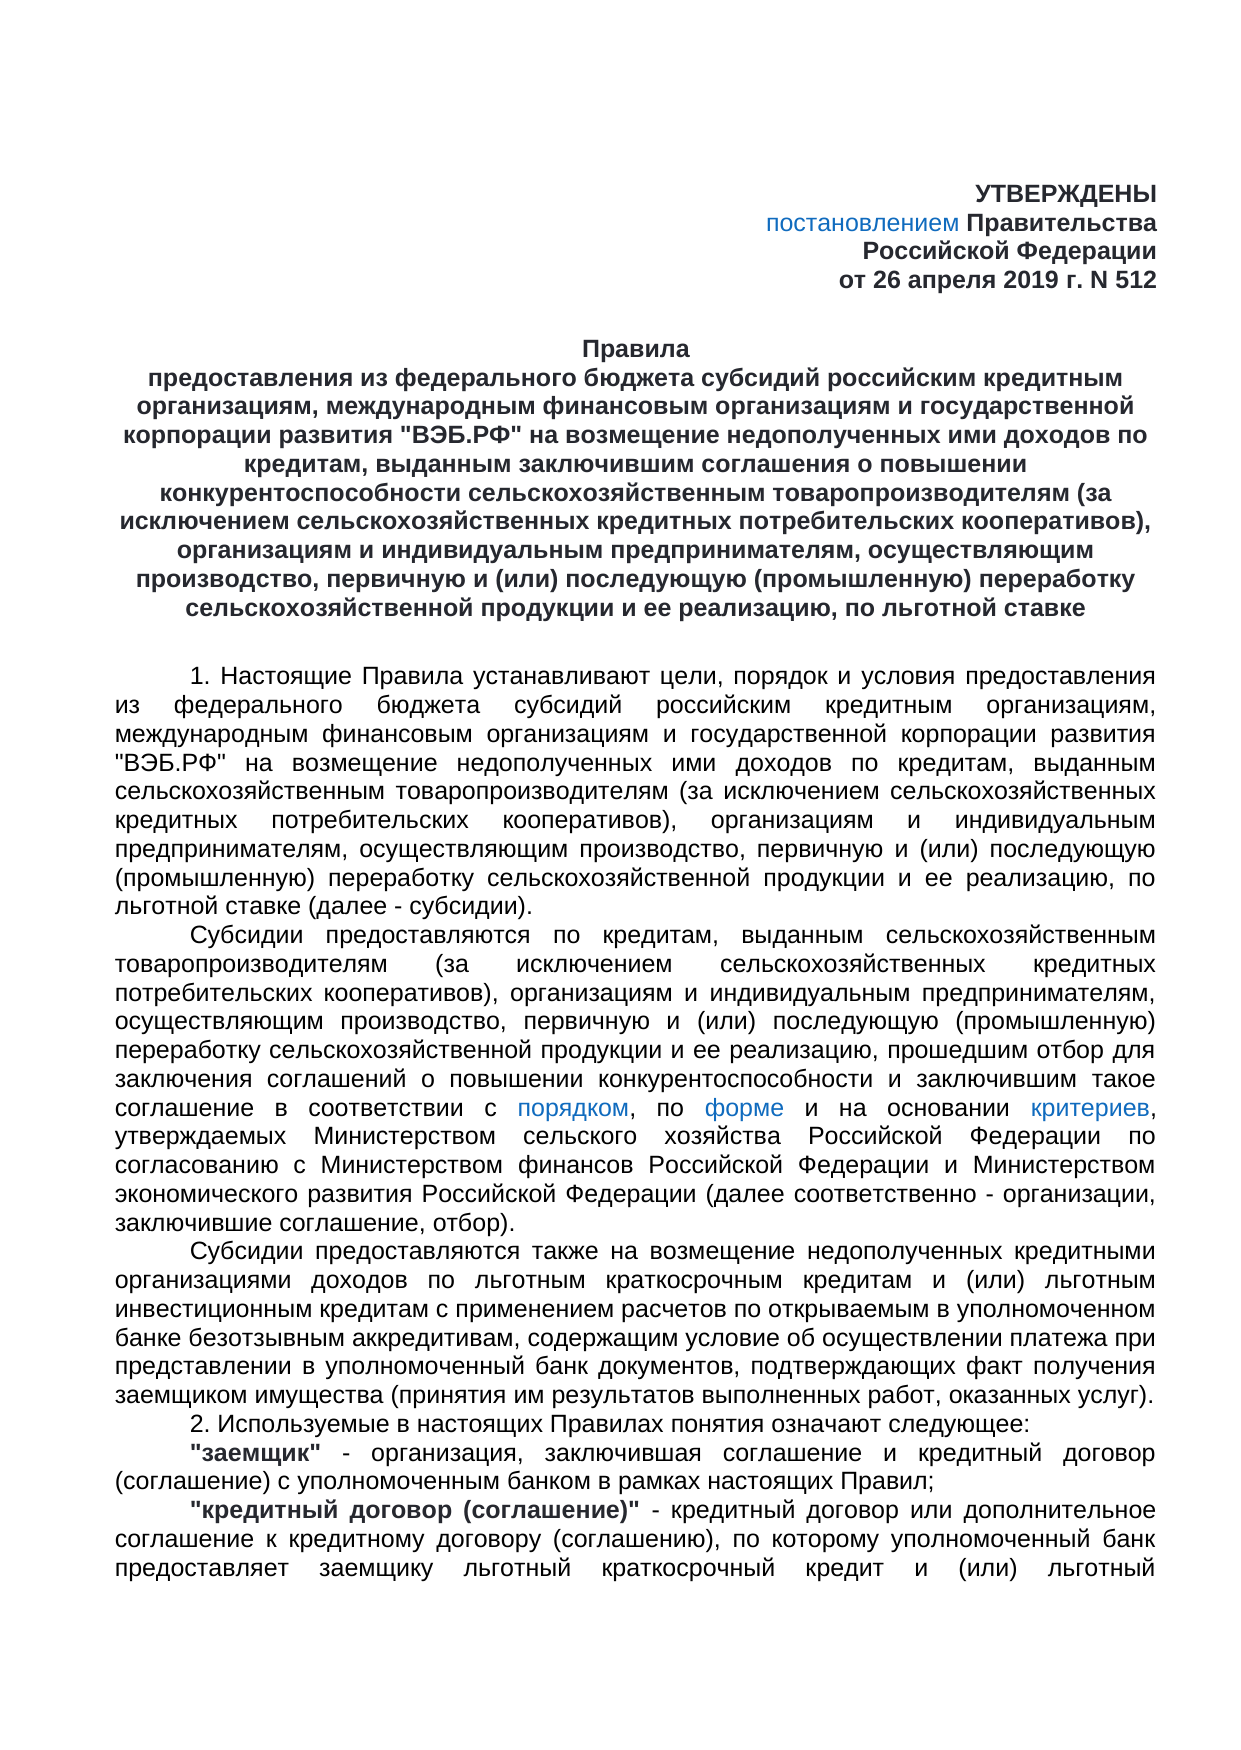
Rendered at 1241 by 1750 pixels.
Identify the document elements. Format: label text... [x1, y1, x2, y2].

text 2. Используемые в настоящих Правилах понятия означают следующее: [114, 1409, 1157, 1437]
subtitle Правила предоставления из федерального бюджета субсидий российским кредитным организациям, международным финансовым организациям и государственной корпорации развития "ВЭБ.РФ" на возмещение недополученных ими доходов по кредитам, выданным заключившим соглашения о повышении конкурентоспособности сельскохозяйственным товаропроизводителям (за исключением сельскохозяйственных кредитных потребительских кооперативов), организациям и индивидуальным предпринимателям, осуществляющим производство, первичную и (или) последующую (промышленную) переработку сельскохозяйственной продукции и ее реализацию, по льготной ставке [114, 334, 1157, 621]
text "заемщик" - организация, заключившая соглашение и кредитный договор (соглашение) с уполномоченным банком в рамках настоящих Правил; [114, 1437, 1157, 1495]
text Субсидии предоставляются по кредитам, выданным сельскохозяйственным товаропроизводителям (за исключением сельскохозяйственных кредитных потребительских кооперативов), организациям и индивидуальным предпринимателям, осуществляющим производство, первичную и (или) последующую (промышленную) переработку сельскохозяйственной продукции и ее реализацию, прошедшим отбор для заключения соглашений о повышении конкурентоспособности и заключившим такое соглашение в соответствии с порядком, по форме и на основании критериев, утверждаемых Министерством сельского хозяйства Российской Федерации по согласованию с Министерством финансов Российской Федерации и Министерством экономического развития Российской Федерации (далее соответственно - организации, заключившие соглашение, отбор). [114, 920, 1157, 1236]
text УТВЕРЖДЕНЫ постановлением Правительства Российской Федерации от 26 апреля 2019 г. N 512 [114, 179, 1157, 294]
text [114, 1495, 1157, 1581]
text 1. Настоящие Правила устанавливают цели, порядок и условия предоставления из федерального бюджета субсидий российским кредитным организациям, международным финансовым организациям и государственной корпорации развития "ВЭБ.РФ" на возмещение недополученных ими доходов по кредитам, выданным сельскохозяйственным товаропроизводителям (за исключением сельскохозяйственных кредитных потребительских кооперативов), организациям и индивидуальным предпринимателям, осуществляющим производство, первичную и (или) последующую (промышленную) переработку сельскохозяйственной продукции и ее реализацию, по льготной ставке (далее - субсидии). [114, 661, 1157, 920]
text Субсидии предоставляются также на возмещение недополученных кредитными организациями доходов по льготным краткосрочным кредитам и (или) льготным инвестиционным кредитам с применением расчетов по открываемым в уполномоченном банке безотзывным аккредитивам, содержащим условие об осуществлении платежа при представлении в уполномоченный банк документов, подтверждающих факт получения заемщиком имущества (принятия им результатов выполненных работ, оказанных услуг). [114, 1236, 1157, 1409]
